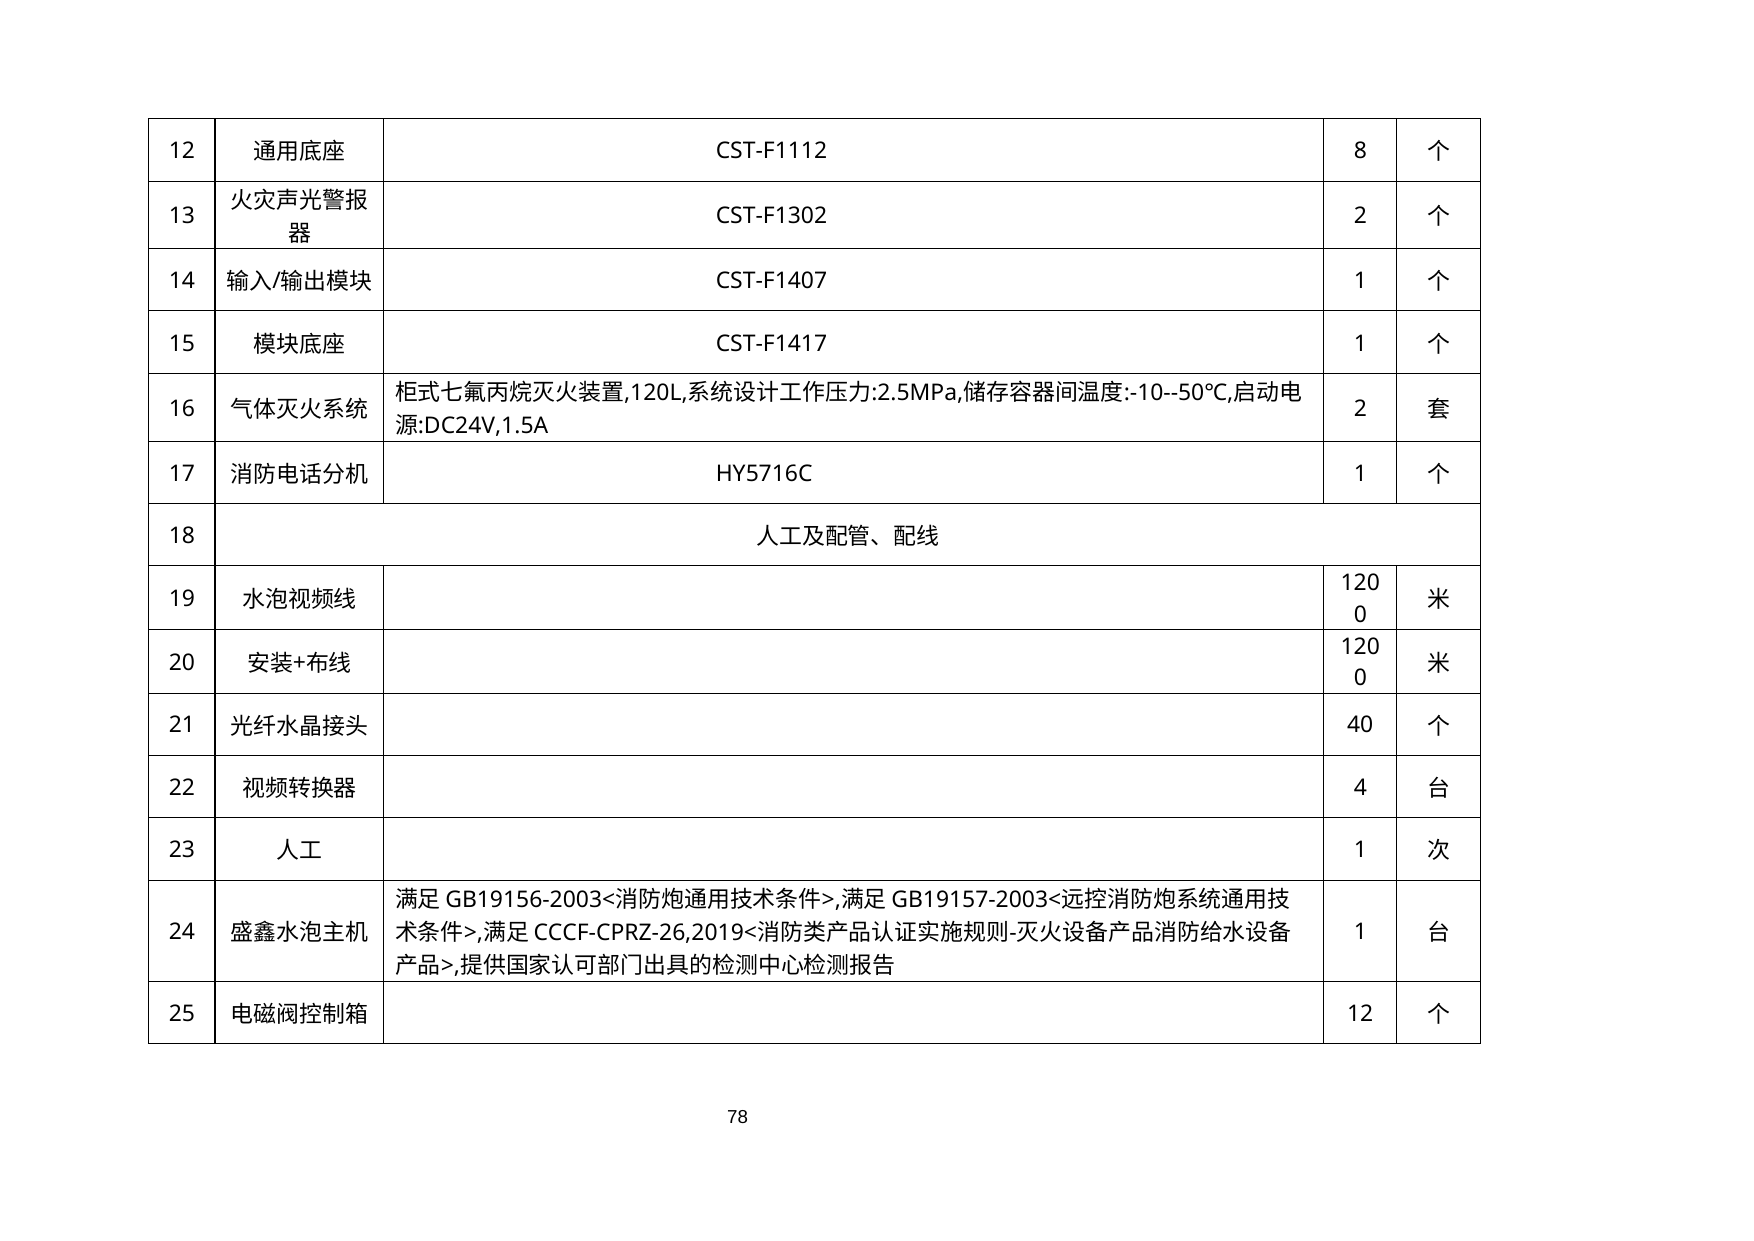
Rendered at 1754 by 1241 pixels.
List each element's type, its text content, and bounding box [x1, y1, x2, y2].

table_cell 输入/输出模块 [216, 249, 383, 310]
table_cell 柜式七氟丙烷灭火装置,120L,系统设计工作压力:2.5MPa,储存容器间温度:-10--50℃,启动电源:DC24V,1.5A [384, 374, 1323, 441]
table_cell [384, 818, 1323, 879]
table_cell 台 [1397, 881, 1480, 981]
table_cell CST-F1302 [384, 182, 1323, 248]
table_cell 个 [1397, 182, 1480, 248]
table_cell 13 [149, 182, 214, 248]
table_cell 17 [149, 442, 214, 503]
table_cell 1200 [1324, 630, 1396, 692]
table_cell 消防电话分机 [216, 442, 383, 503]
table_cell 4 [1324, 756, 1396, 817]
table_cell 盛鑫水泡主机 [216, 881, 383, 981]
table_cell 台 [1397, 756, 1480, 817]
table_cell 25 [149, 982, 214, 1043]
table_cell 1 [1324, 881, 1396, 981]
table_cell 16 [149, 374, 214, 441]
table_cell 次 [1397, 818, 1480, 879]
table_cell [384, 756, 1323, 817]
table_cell [384, 982, 1323, 1043]
table_cell 19 [149, 566, 214, 629]
table_cell 40 [1324, 694, 1396, 755]
table_cell CST-F1112 [384, 119, 1323, 181]
table_cell 水泡视频线 [216, 566, 383, 629]
table_cell 21 [149, 694, 214, 755]
table_cell 12 [149, 119, 214, 181]
table_cell 1 [1324, 311, 1396, 373]
table_cell 米 [1397, 630, 1480, 692]
table_cell 个 [1397, 694, 1480, 755]
table_cell CST-F1407 [384, 249, 1323, 310]
table_cell 视频转换器 [216, 756, 383, 817]
table_cell 人工 [216, 818, 383, 879]
table_cell 个 [1397, 119, 1480, 181]
table_cell 满足GB19156-2003<消防炮通用技术条件>,满足GB19157-2003<远控消防炮系统通用技术条件>,满足CCCF-CPRZ-26,2019<消防类产品认证实施规则-灭火设备产品消防给水设备产品>,提供国家认可部门出具的检测中心检测报告 [384, 881, 1323, 981]
table_cell 气体灭火系统 [216, 374, 383, 441]
table_cell 1 [1324, 249, 1396, 310]
table_cell 22 [149, 756, 214, 817]
table_cell 套 [1397, 374, 1480, 441]
table_cell 个 [1397, 249, 1480, 310]
table_cell 20 [149, 630, 214, 692]
table_cell 个 [1397, 442, 1480, 503]
table_cell 18 [149, 504, 214, 565]
table_cell 23 [149, 818, 214, 879]
table_cell 15 [149, 311, 214, 373]
table_cell 光纤水晶接头 [216, 694, 383, 755]
table_cell HY5716C [384, 442, 1323, 503]
table_cell 24 [149, 881, 214, 981]
table_cell 1 [1324, 818, 1396, 879]
table_cell 2 [1324, 182, 1396, 248]
table_cell CST-F1417 [384, 311, 1323, 373]
table_cell 火灾声光警报器 [216, 182, 383, 248]
table_cell 12 [1324, 982, 1396, 1043]
table_cell [384, 566, 1323, 629]
table_cell 8 [1324, 119, 1396, 181]
table_cell [384, 694, 1323, 755]
table_cell 电磁阀控制箱 [216, 982, 383, 1043]
table_cell 2 [1324, 374, 1396, 441]
table_cell 14 [149, 249, 214, 310]
table_cell 通用底座 [216, 119, 383, 181]
table_cell 个 [1397, 982, 1480, 1043]
table_cell [384, 630, 1323, 692]
table_cell 模块底座 [216, 311, 383, 373]
table_cell 1 [1324, 442, 1396, 503]
table_cell 米 [1397, 566, 1480, 629]
table_cell 个 [1397, 311, 1480, 373]
table_cell 人工及配管、配线 [216, 504, 1480, 565]
table_cell 1200 [1324, 566, 1396, 629]
table_cell 安装+布线 [216, 630, 383, 692]
